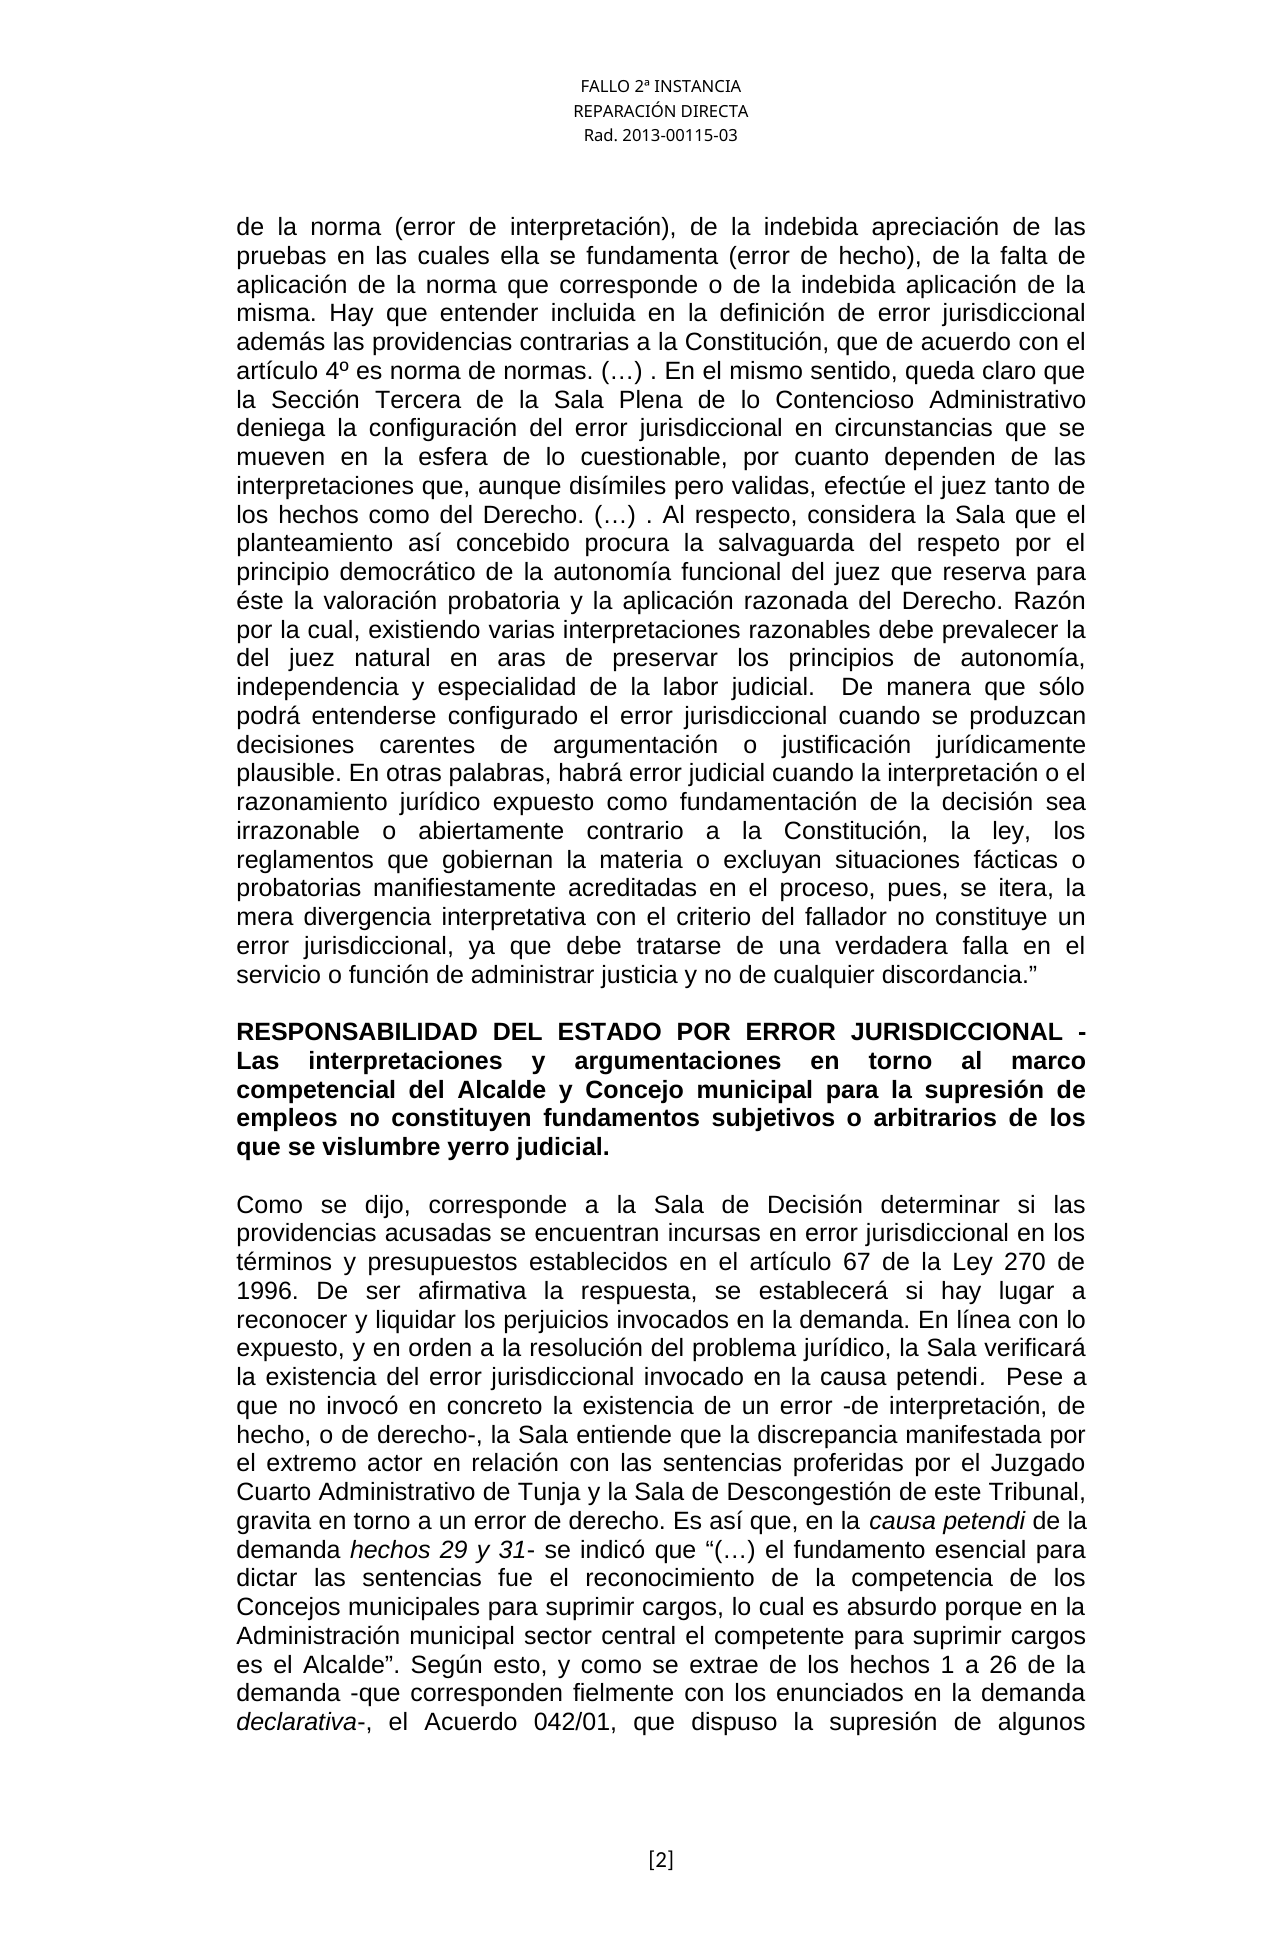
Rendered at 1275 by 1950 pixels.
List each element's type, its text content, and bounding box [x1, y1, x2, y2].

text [236, 212, 1087, 988]
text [236, 1190, 1087, 1736]
text RESPONSABILIDAD DEL ESTADO POR ERROR JURISDICCIONAL - Las interpretaciones y argumentaciones en torno al marco competencial del Alcalde y Concejo municipal para la supresión de empleos no constituyen fundamentos subjetivos o arbitrarios de los que se vislumbre yerro judicial. [236, 1017, 1087, 1161]
